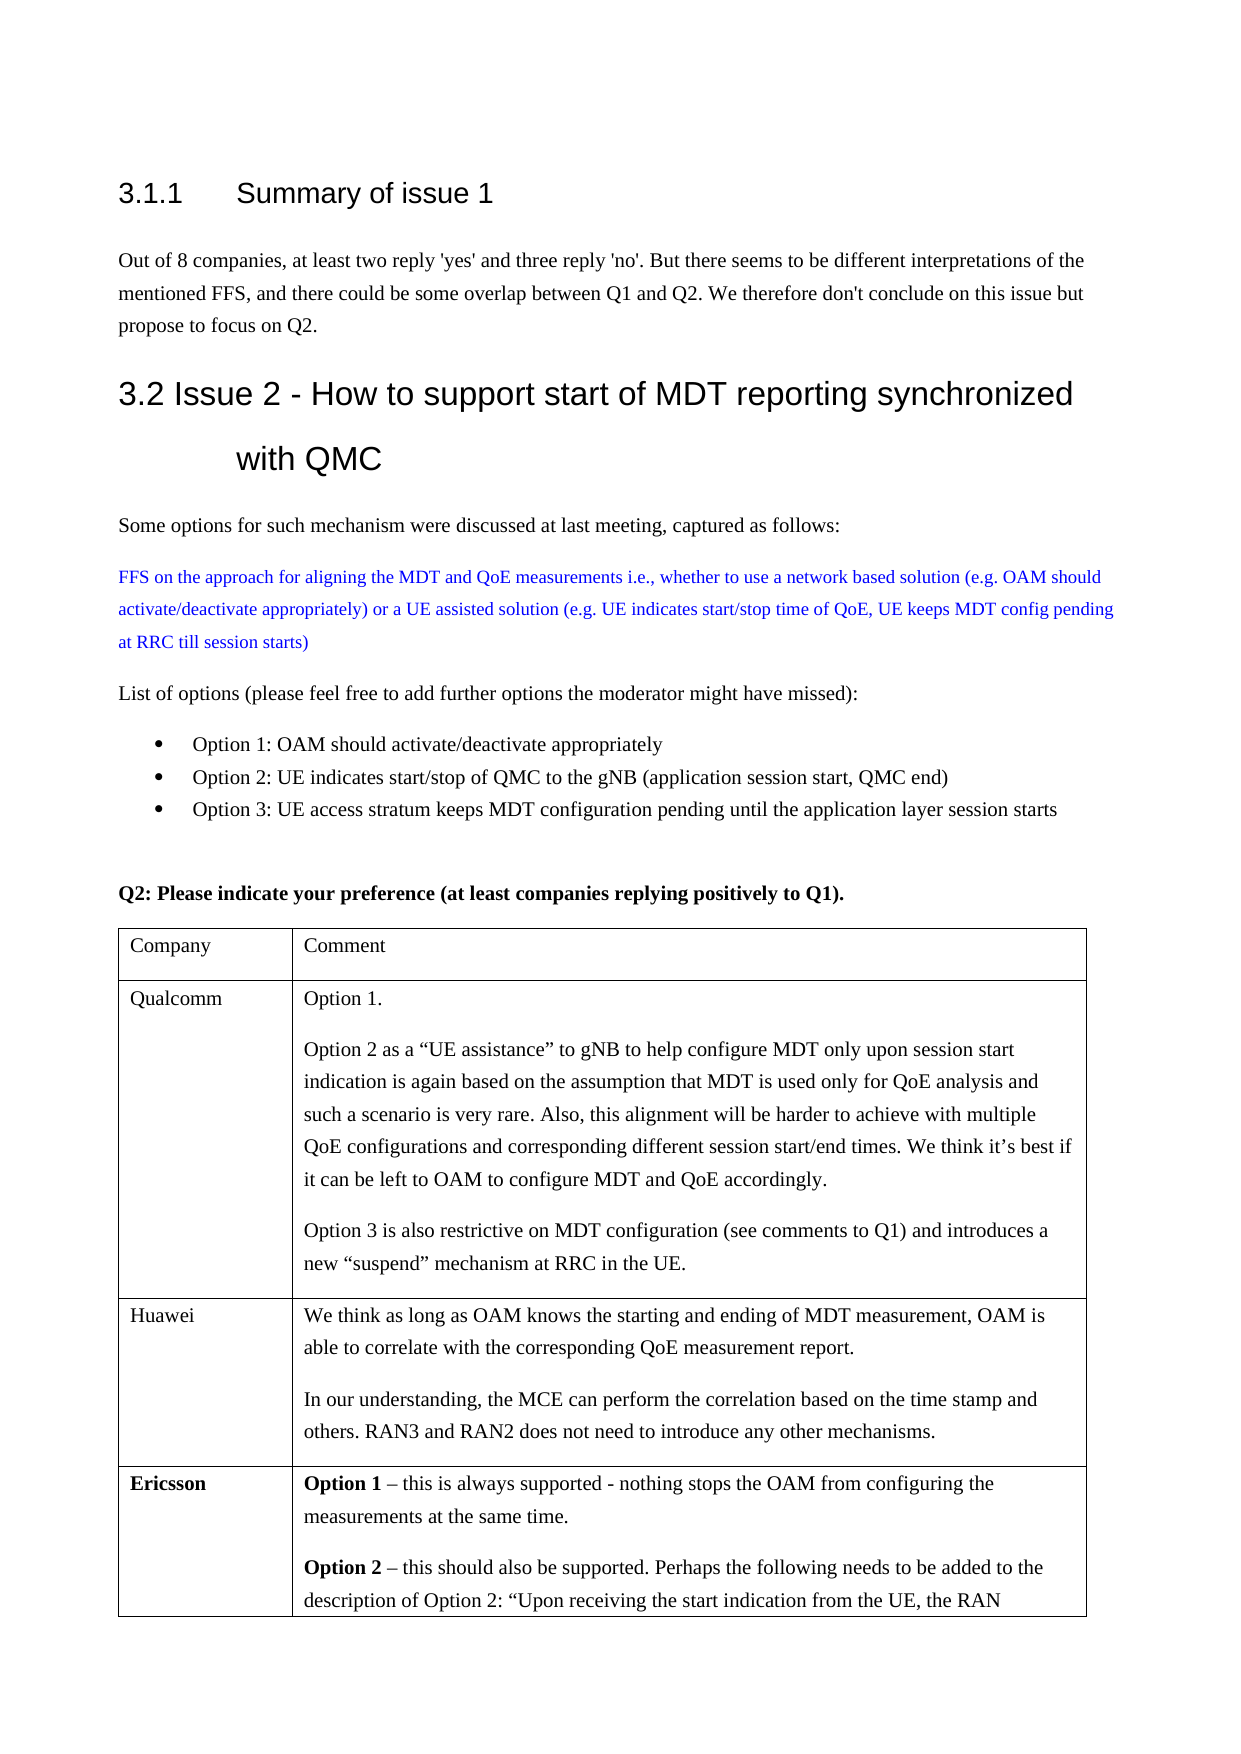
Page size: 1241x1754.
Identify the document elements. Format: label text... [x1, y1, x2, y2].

list Option 2: UE indicates start/stop of QMC to the gNB (application session start, QMC end) [155, 760, 1122, 793]
text List of options (please feel free to add further options the moderator might have missed): [118, 677, 1122, 709]
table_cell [293, 1467, 1086, 1616]
subtitle 3.2 Issue 2 - How to support start of MDT reporting synchronized with QMC [118, 360, 1122, 490]
table_cell Qualcomm [119, 981, 292, 1297]
list Option 1: OAM should activate/deactivate appropriately [155, 728, 1122, 760]
subtitle 3.1.1 Summary of issue 1 [118, 160, 1122, 225]
table_cell We think as long as OAM knows the starting and ending of MDT measurement, OAM is able to correlate with the corresponding QoE measurement report. In our understanding, the MCE can perform the correlation based on the time stamp and others. RAN3 and RAN2 does not need to introduce any other mechanisms. [293, 1299, 1086, 1466]
table_header Company [119, 929, 292, 980]
table_cell Ericsson [119, 1467, 292, 1616]
list Option 3: UE access stratum keeps MDT configuration pending until the application layer session starts [155, 793, 1122, 825]
text Q2: Please indicate your preference (at least companies replying positively to Q1). [118, 877, 1122, 909]
text Out of 8 companies, at least two reply 'yes' and three reply 'no'. But there seems to be different interpretations of the mentioned FFS, and there could be some overlap between Q1 and Q2. We therefore don't conclude on this issue but propose to focus on Q2. [118, 244, 1122, 342]
table_header Comment [293, 929, 1086, 980]
text Some options for such mechanism were discussed at last meeting, captured as follows: [118, 509, 1122, 542]
table_cell Option 1. Option 2 as a “UE assistance” to gNB to help configure MDT only upon session start indication is again based on the assumption that MDT is used only for QoE analysis and such a scenario is very rare. Also, this alignment will be harder to achieve with multiple QoE configurations and corresponding different session start/end times. We think it’s best if it can be left to OAM to configure MDT and QoE accordingly. Option 3 is also restrictive on MDT configuration (see comments to Q1) and introduces a new “suspend” mechanism at RRC in the UE. [293, 981, 1086, 1297]
table_cell Huawei [119, 1299, 292, 1466]
text FFS on the approach for aligning the MDT and QoE measurements i.e., whether to use a network based solution (e.g. OAM should activate/deactivate appropriately) or a UE assisted solution (e.g. UE indicates start/stop time of QoE, UE keeps MDT config pending at RRC till session starts) [118, 560, 1122, 658]
